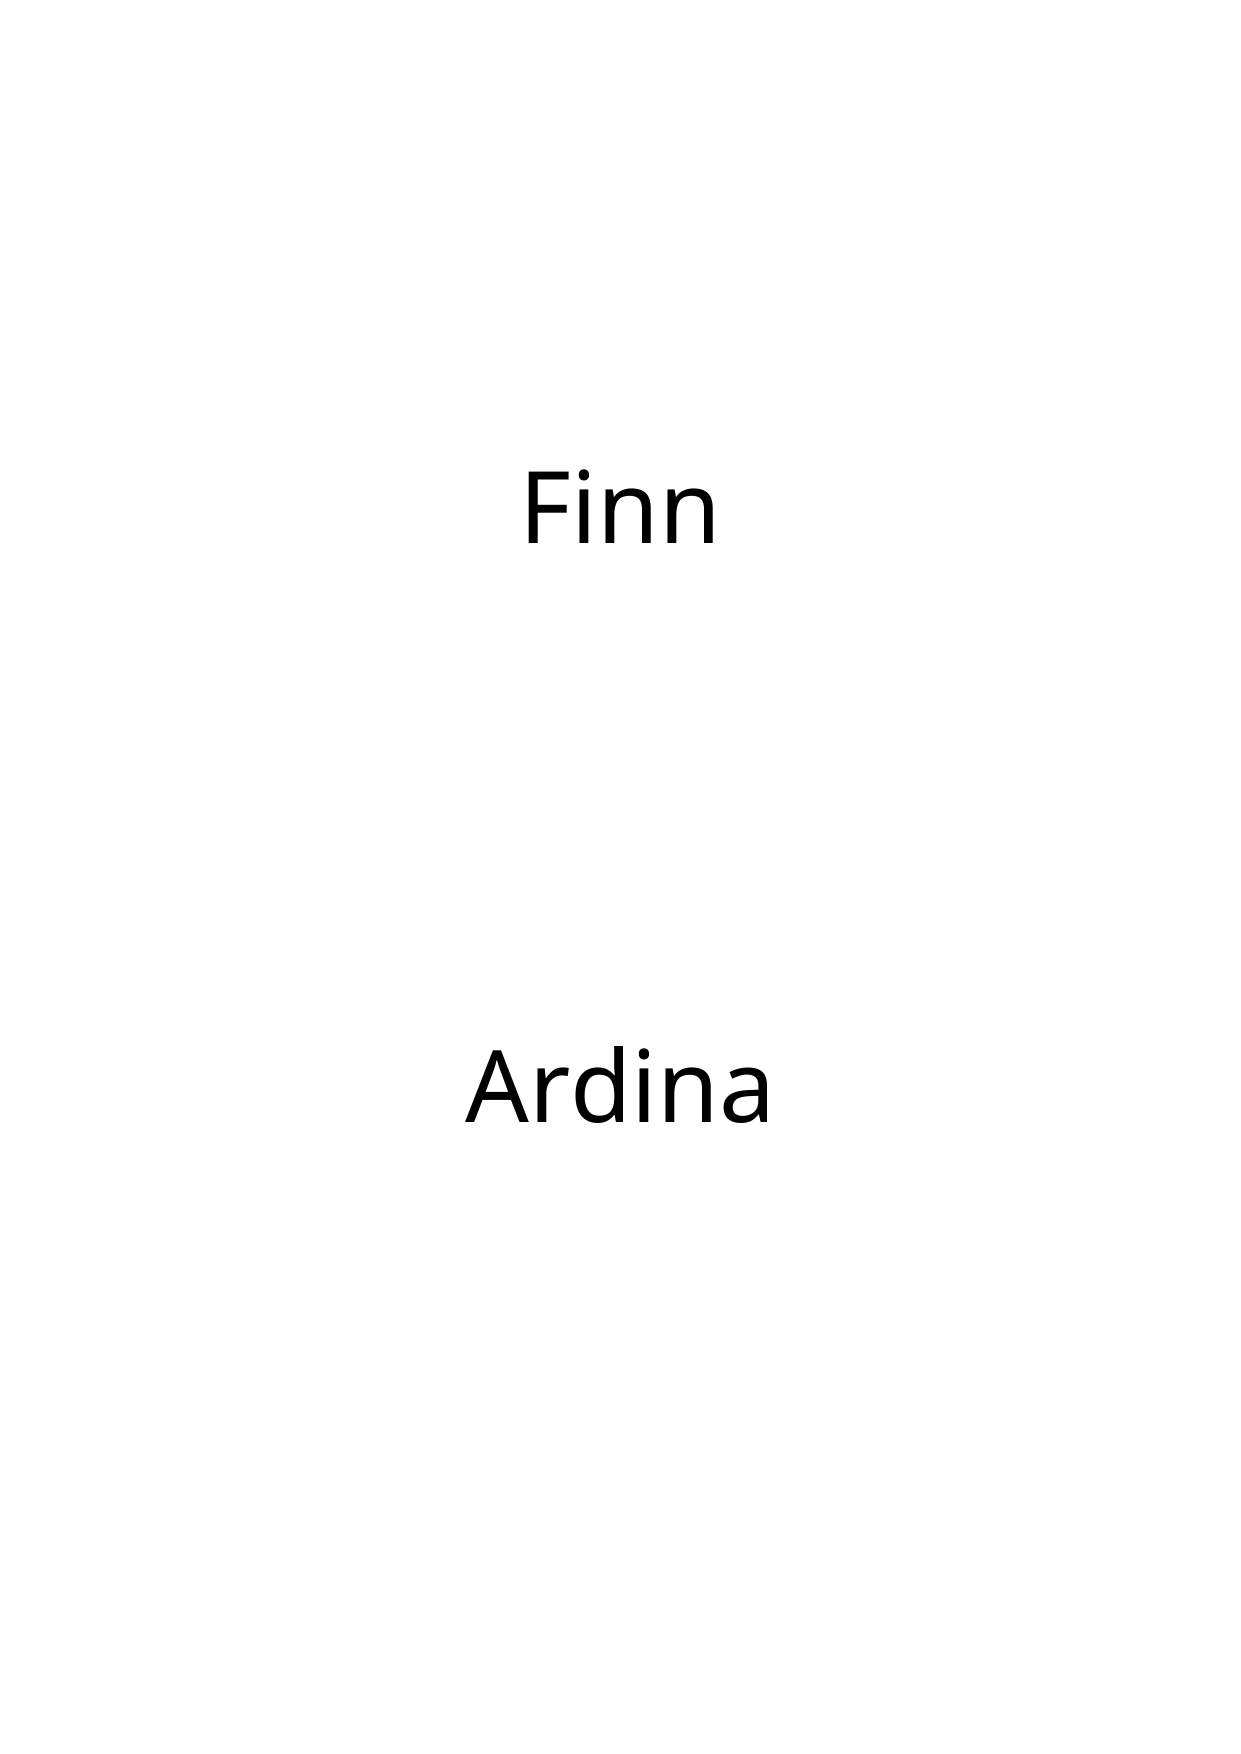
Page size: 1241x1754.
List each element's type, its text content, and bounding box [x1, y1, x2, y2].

text Ardina [148, 1015, 1093, 1151]
text Finn [148, 437, 1093, 573]
